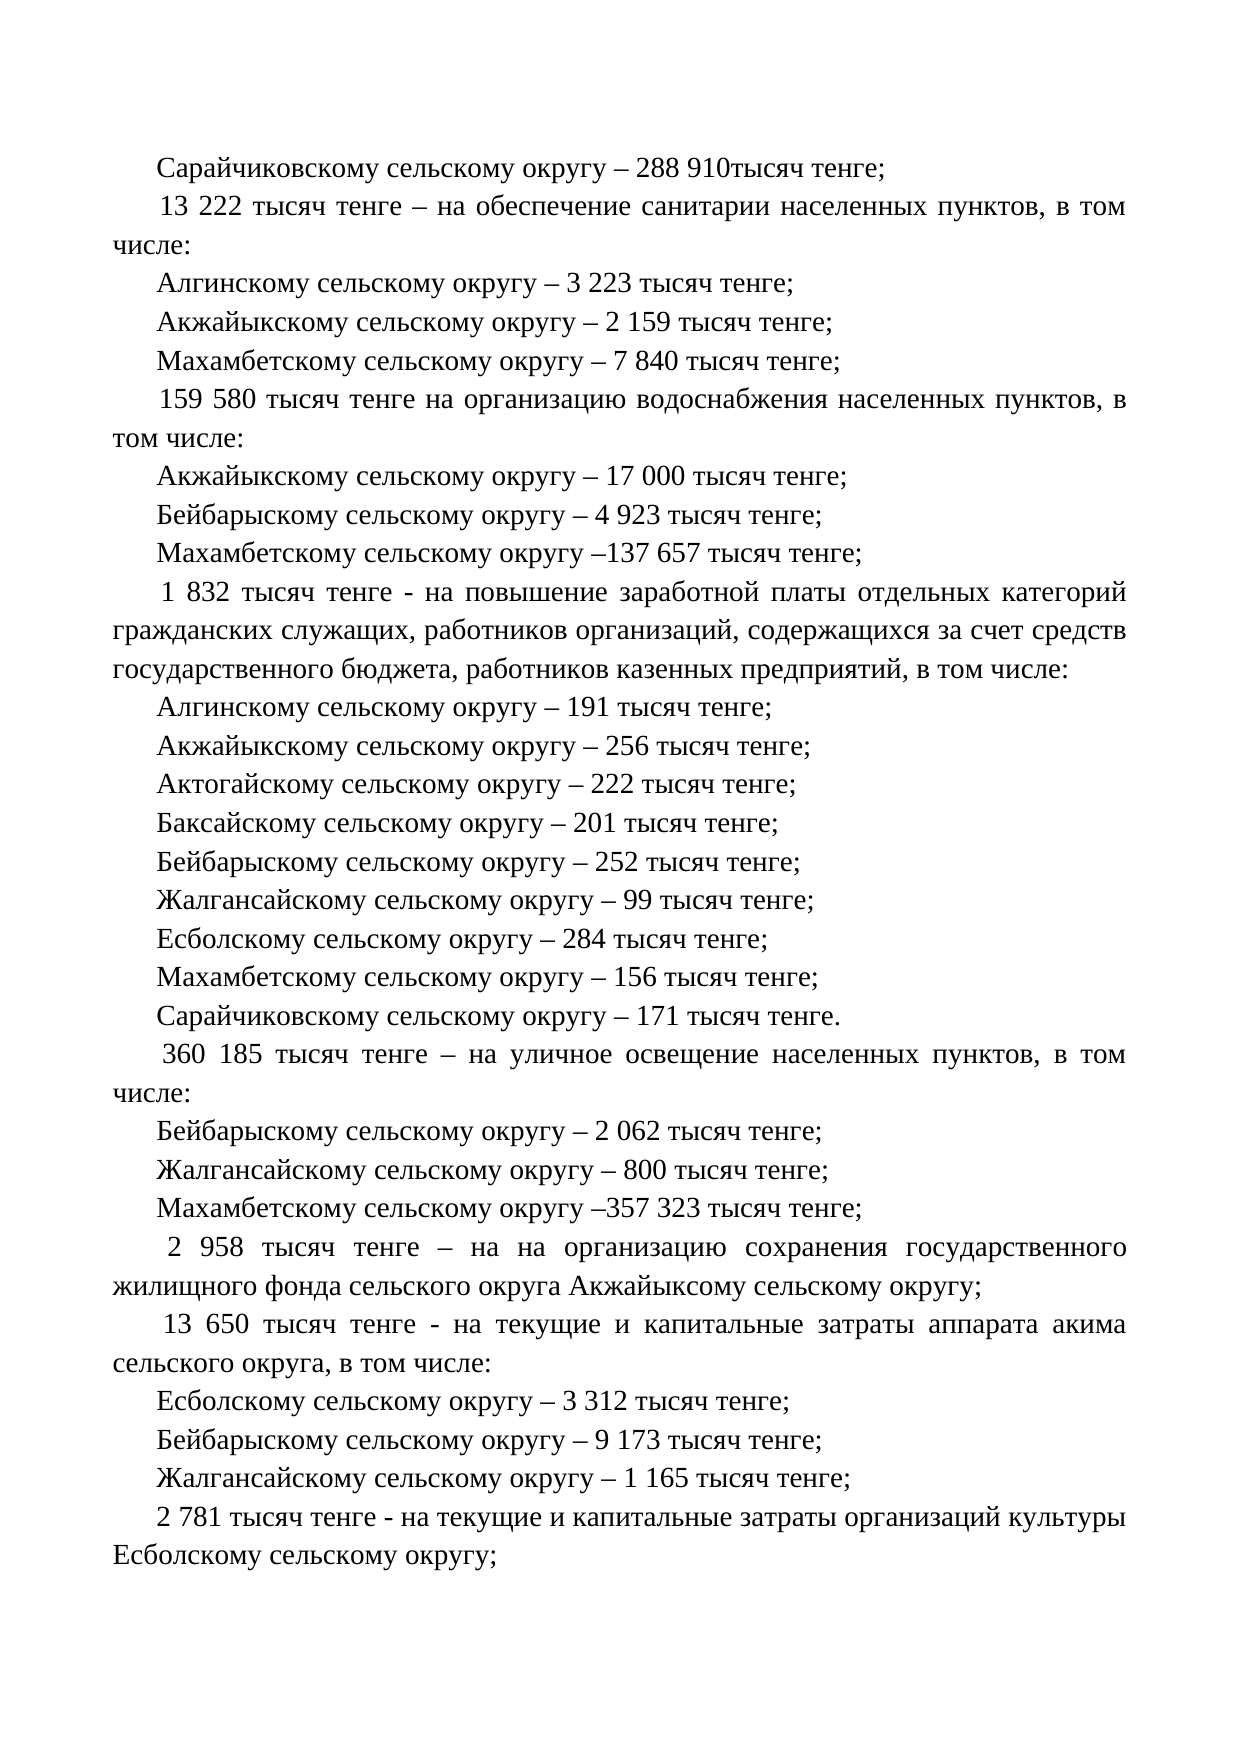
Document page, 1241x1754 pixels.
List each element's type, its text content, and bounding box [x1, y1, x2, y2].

text Бейбарыскому сельскому округу – 9 173 тысяч тенге; [112, 1422, 1128, 1455]
text Алгинскому сельскому округу – 3 223 тысяч тенге; [112, 266, 1128, 299]
text Сарайчиковскому сельскому округу – 171 тысяч тенге. [112, 998, 1128, 1031]
text Жалгансайскому сельскому округу – 99 тысяч тенге; [112, 882, 1128, 916]
text Есболскому сельскому округу – 3 312 тысяч тенге; [112, 1383, 1128, 1417]
text Акжайыкскому сельскому округу – 2 159 тысяч тенге; [112, 304, 1128, 338]
text 1 832 тысяч тенге - на повышение заработной платы отдельных категорий гражданских служащих, работников организаций, содержащихся за счет средств государственного бюджета, работников казенных предприятий, в том числе: [112, 574, 1128, 684]
text Жалгансайскому сельскому округу – 1 165 тысяч тенге; [112, 1460, 1128, 1494]
text Махамбетскому сельскому округу – 156 тысяч тенге; [112, 959, 1128, 993]
text Есболскому сельскому округу – 284 тысяч тенге; [112, 921, 1128, 954]
text 13 650 тысяч тенге - на текущие и капитальные затраты аппарата акима сельского округа, в том числе: [112, 1306, 1128, 1378]
text Бейбарыскому сельскому округу – 252 тысяч тенге; [112, 844, 1128, 877]
text 159 580 тысяч тенге на организацию водоснабжения населенных пунктов, в том числе: [112, 381, 1128, 453]
text Сарайчиковскому сельскому округу – 288 910тысяч тенге; [112, 150, 1128, 183]
text Махамбетскому сельскому округу –137 657 тысяч тенге; [112, 535, 1128, 569]
text 360 185 тысяч тенге – на уличное освещение населенных пунктов, в том числе: [112, 1036, 1128, 1108]
text 13 222 тысяч тенге – на обеспечение санитарии населенных пунктов, в том числе: [112, 188, 1128, 261]
text Махамбетскому сельскому округу –357 323 тысяч тенге; [112, 1191, 1128, 1224]
text Бейбарыскому сельскому округу – 4 923 тысяч тенге; [112, 497, 1128, 530]
text 2 958 тысяч тенге – на на организацию сохранения государственного жилищного фонда сельского округа Акжайыксому сельскому округу; [112, 1229, 1128, 1301]
text 2 781 тысяч тенге - на текущие и капитальные затраты организаций культуры Есболскому сельскому округу; [112, 1499, 1128, 1571]
text Баксайскому сельскому округу – 201 тысяч тенге; [112, 805, 1128, 839]
text Жалгансайскому сельскому округу – 800 тысяч тенге; [112, 1152, 1128, 1186]
text Бейбарыскому сельскому округу – 2 062 тысяч тенге; [112, 1113, 1128, 1147]
text Алгинскому сельскому округу – 191 тысяч тенге; [112, 689, 1128, 723]
text Махамбетскому сельскому округу – 7 840 тысяч тенге; [112, 343, 1128, 376]
text Акжайыкскому сельскому округу – 256 тысяч тенге; [112, 728, 1128, 762]
text Акжайыкскому сельскому округу – 17 000 тысяч тенге; [112, 458, 1128, 492]
text Актогайскому сельскому округу – 222 тысяч тенге; [112, 767, 1128, 800]
